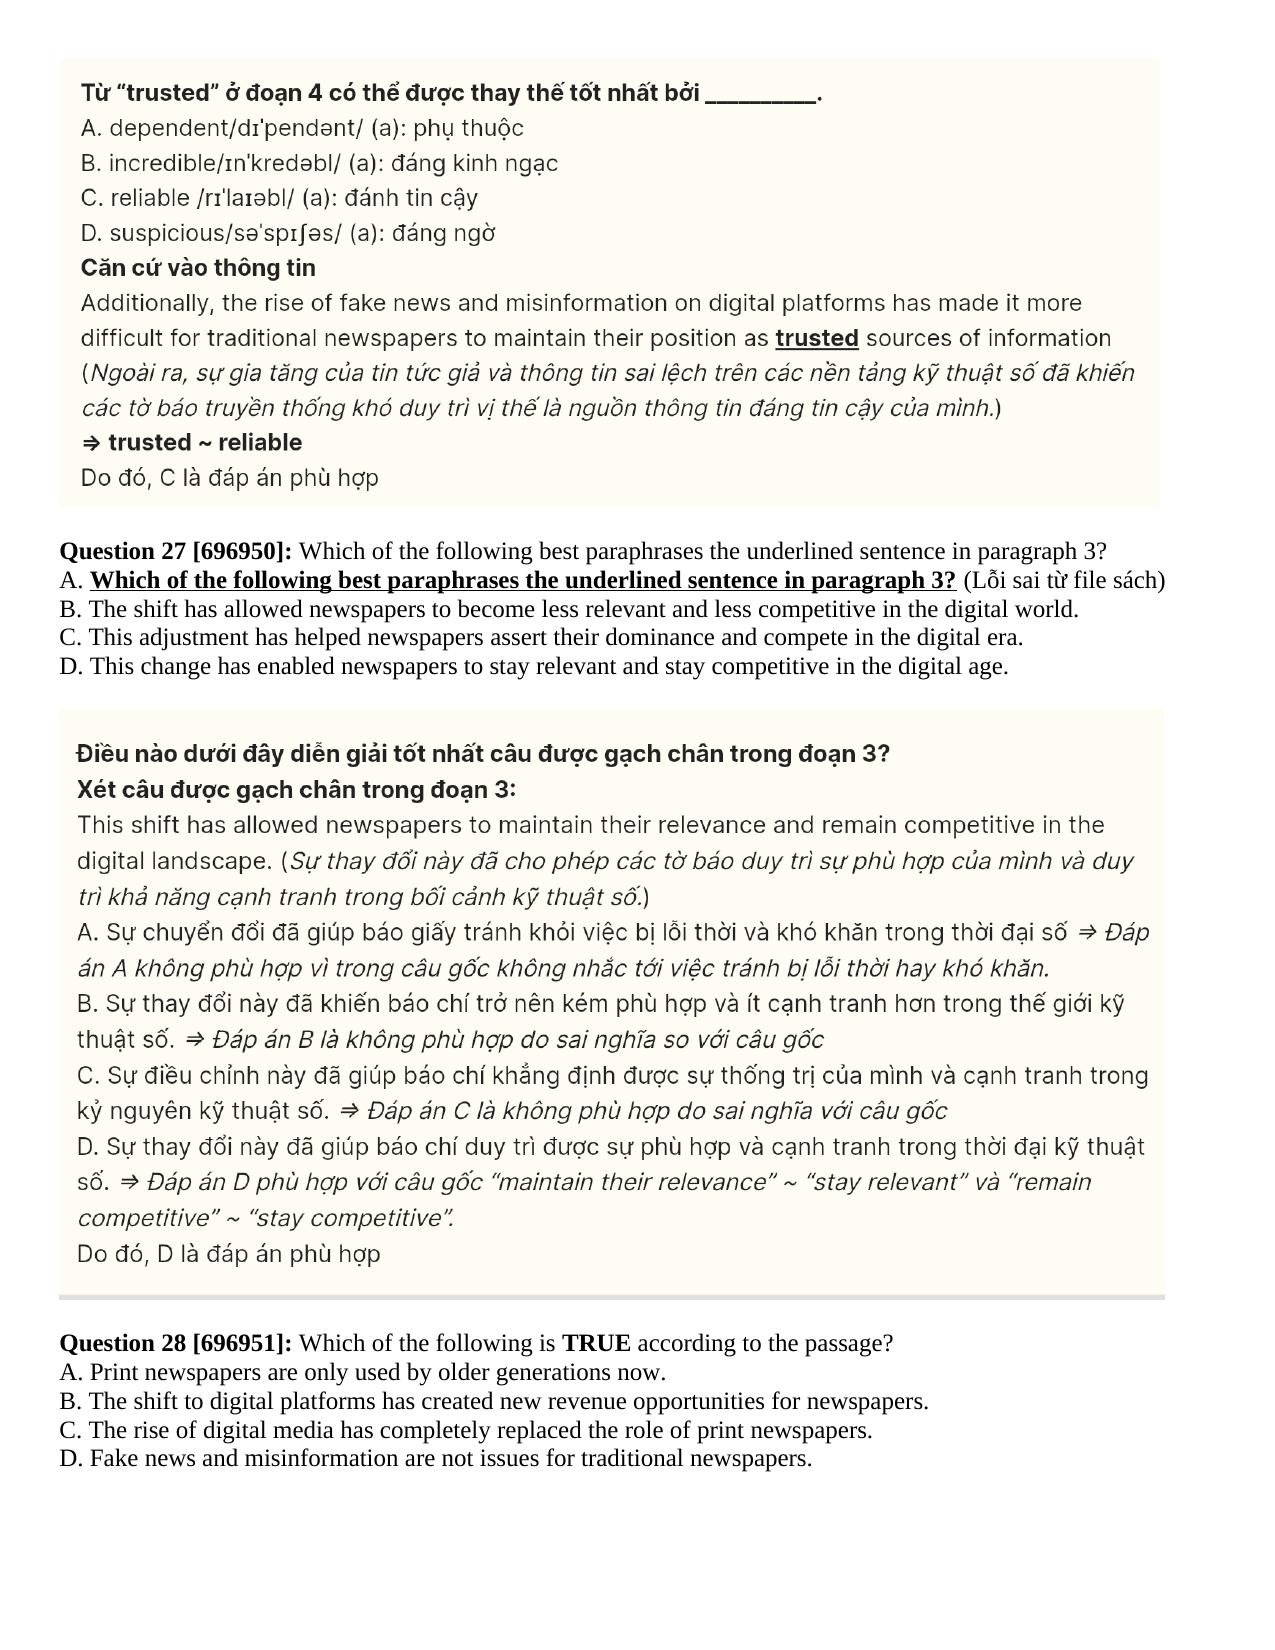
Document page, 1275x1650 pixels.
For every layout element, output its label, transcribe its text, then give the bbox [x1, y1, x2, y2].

picture [59, 709, 1165, 1300]
text Question 27 [696950]: Which of the following best paraphrases the underlined sentence in paragraph 3? A. Which of the following best paraphrases the underlined sentence in paragraph 3? (Lỗi sai từ file sách) B. The shift has allowed newspapers to become less relevant and less competitive in the digital world. C. This adjustment has helped newspapers assert their dominance and compete in the digital era. D. This change has enabled newspapers to stay relevant and stay competitive in the digital age. [59, 536, 1216, 680]
picture [59, 59, 1160, 507]
text Question 28 [696951]: Which of the following is TRUE according to the passage? A. Print newspapers are only used by older generations now. B. The shift to digital platforms has created new revenue opportunities for newspapers. C. The rise of digital media has completely replaced the role of print newspapers. D. Fake news and misinformation are not issues for traditional newspapers. [59, 1328, 1216, 1472]
